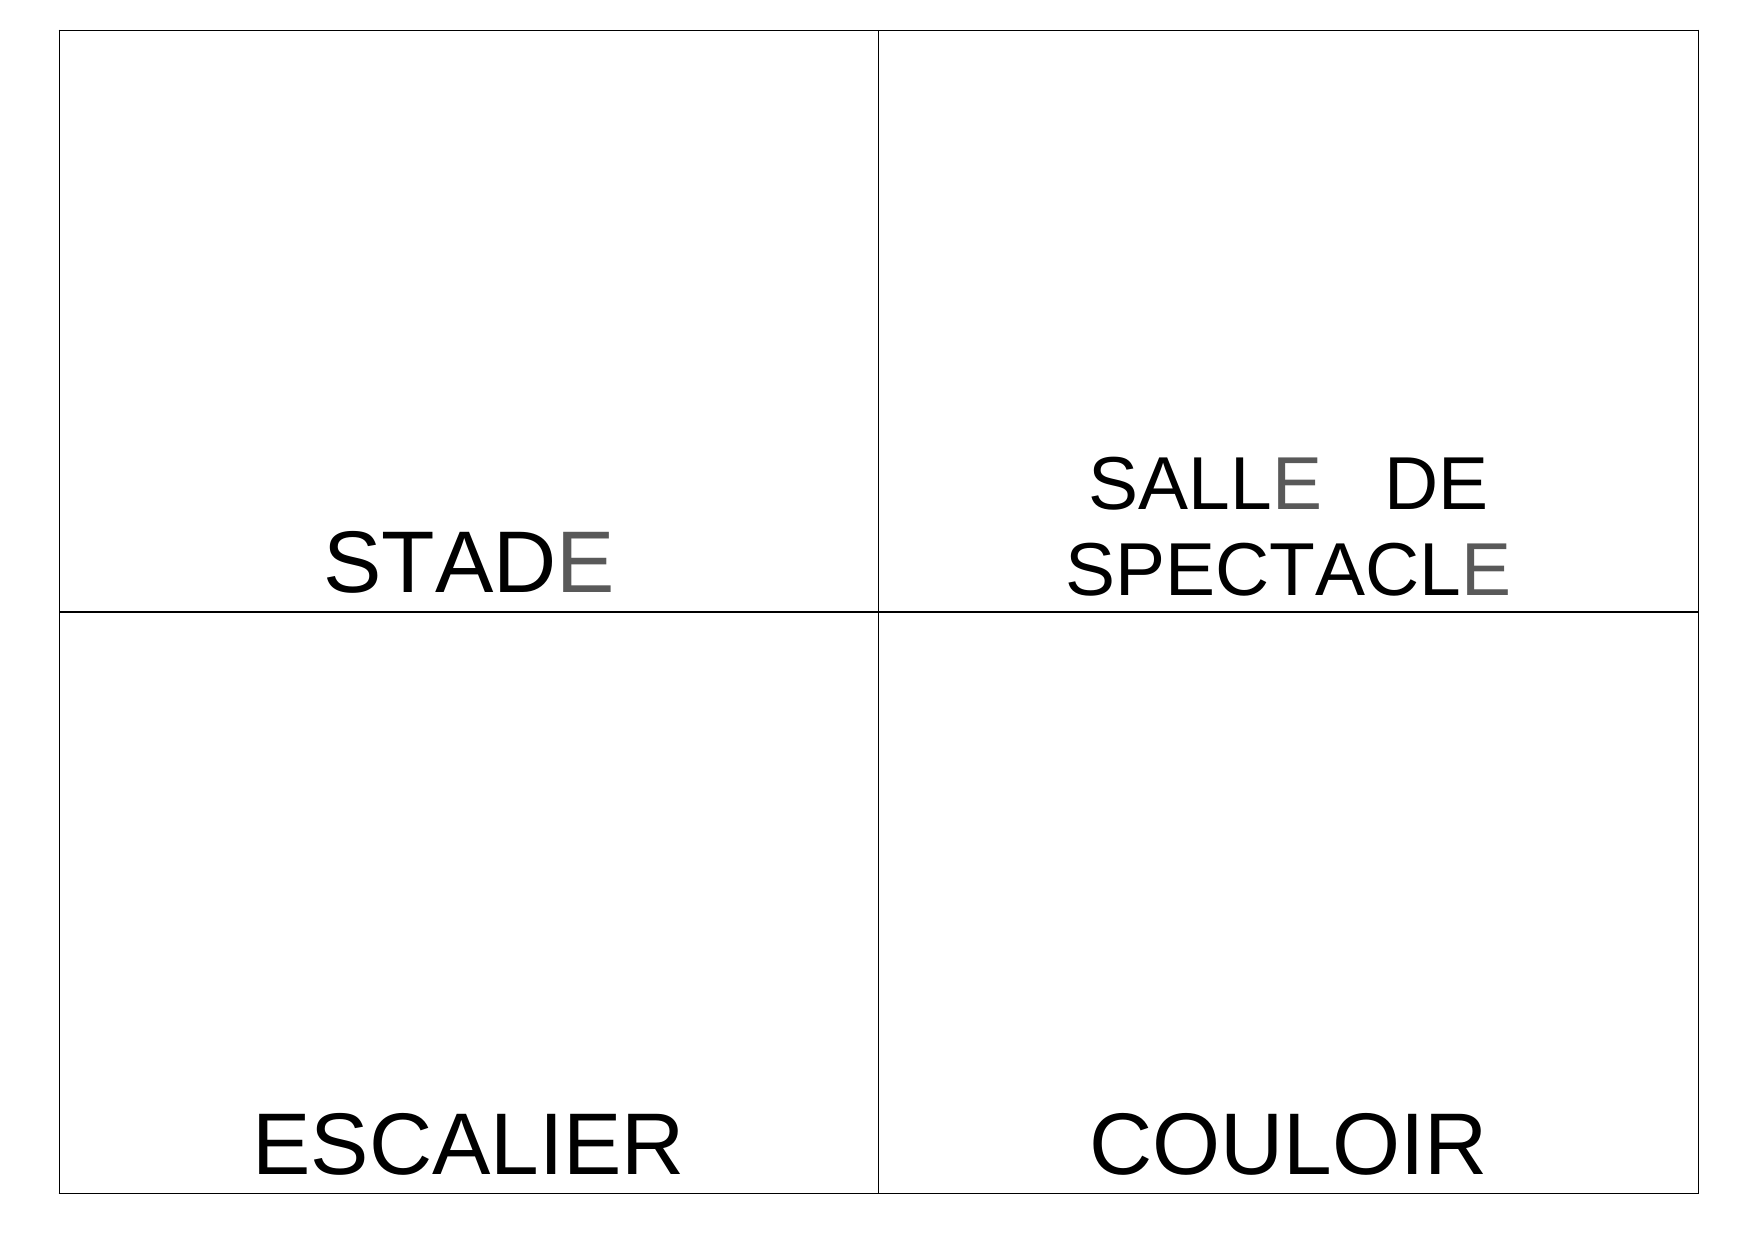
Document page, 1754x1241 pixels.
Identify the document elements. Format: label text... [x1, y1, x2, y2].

table_header salle de spectacle [879, 31, 1698, 611]
table_cell couloir [879, 613, 1698, 1193]
table_header stade [60, 31, 878, 611]
table_cell escalier [60, 613, 878, 1193]
